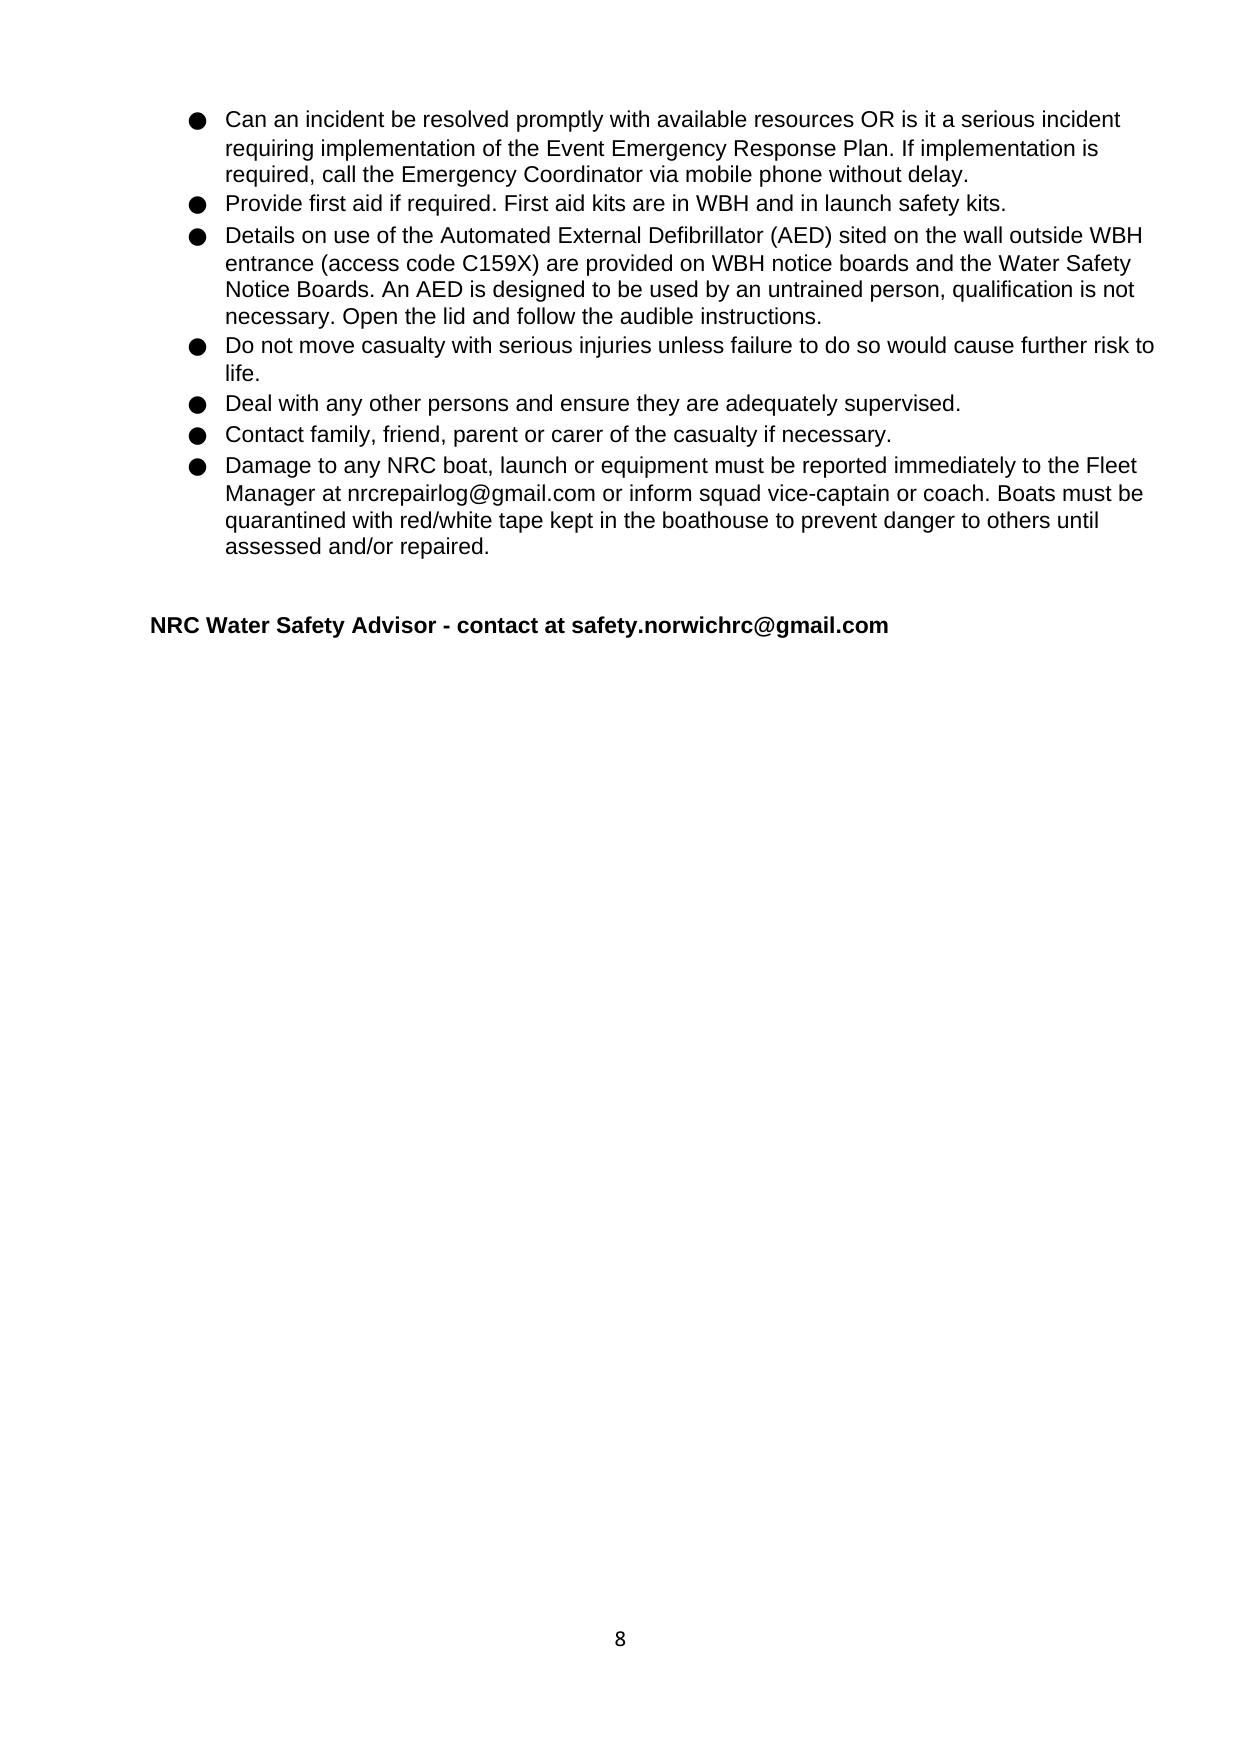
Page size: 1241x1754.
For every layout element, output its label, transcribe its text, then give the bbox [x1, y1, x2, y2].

list Damage to any NRC boat, launch or equipment must be reported immediately to the Fleet Manager at nrcrepairlog@gmail.com or inform squad vice-captain or coach. Boats must be quarantined with red/white tape kept in the boathouse to prevent danger to others until assessed and/or repaired. [187, 449, 1165, 559]
text NRC Water Safety Advisor - contact at safety.norwichrc@gmail.com [150, 612, 1090, 638]
list Do not move casualty with serious injuries unless failure to do so would cause further risk to life. [187, 329, 1165, 387]
list Contact family, friend, parent or carer of the casualty if necessary. [187, 418, 1165, 449]
list Details on use of the Automated External Defibrillator (AED) sited on the wall outside WBH entrance (access code C159X) are provided on WBH notice boards and the Water Safety Notice Boards. An AED is designed to be used by an untrained person, qualification is not necessary. Open the lid and follow the audible instructions. [187, 219, 1165, 329]
list Provide first aid if required. First aid kits are in WBH and in launch safety kits. [187, 187, 1165, 219]
list Deal with any other persons and ensure they are adequately supervised. [187, 387, 1165, 418]
list Can an incident be resolved promptly with available resources OR is it a serious incident requiring implementation of the Event Emergency Response Plan. If implementation is required, call the Emergency Coordinator via mobile phone without delay. [187, 103, 1165, 187]
